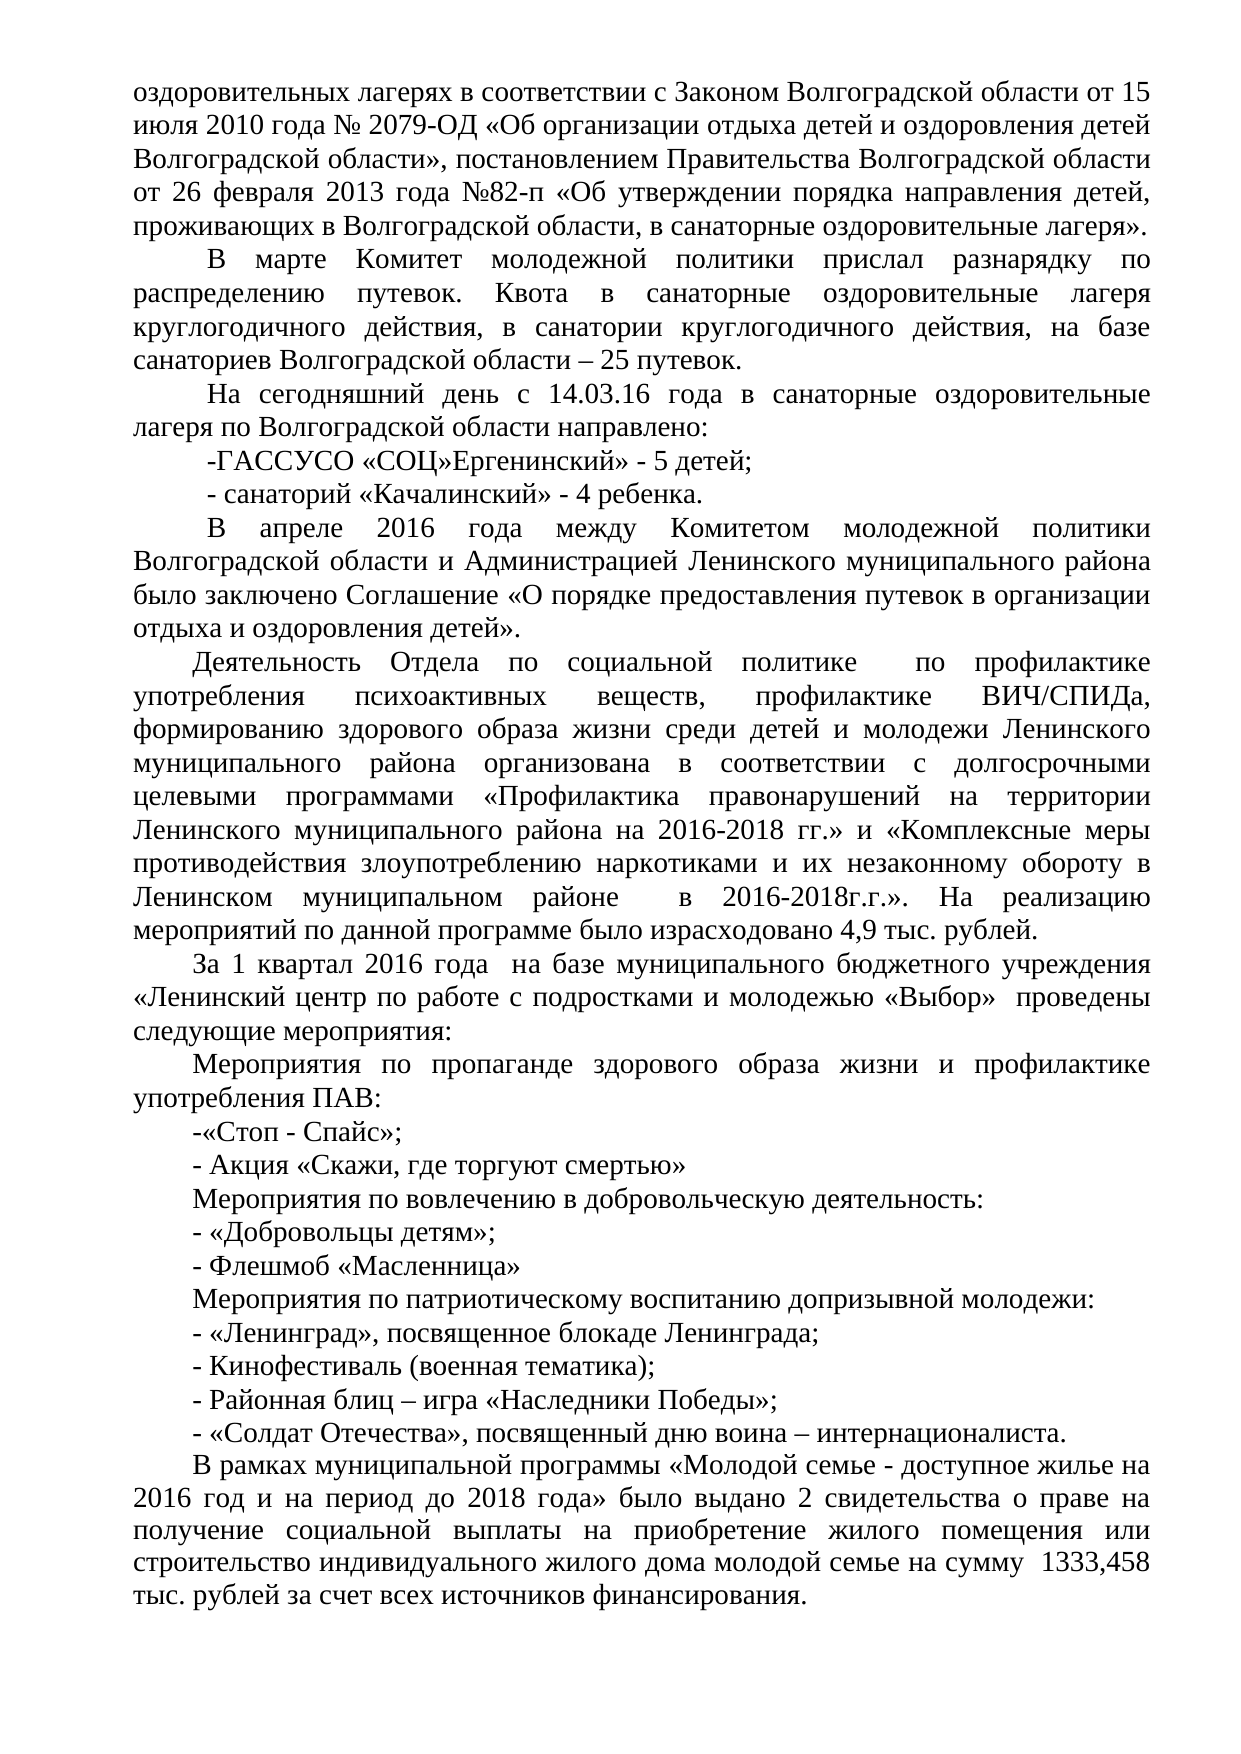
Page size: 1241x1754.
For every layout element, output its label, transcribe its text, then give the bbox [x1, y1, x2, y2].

text Мероприятия по пропаганде здорового образа жизни и профилактике употребления ПАВ: [133, 1047, 1152, 1114]
text Деятельность Отдела по социальной политике по профилактике употребления психоактивных веществ, профилактике ВИЧ/СПИДа, формированию здорового образа жизни среди детей и молодежи Ленинского муниципального района организована в соответствии с долгосрочными целевыми программами «Профилактика правонарушений на территории Ленинского муниципального района на 2016-2018 гг.» и «Комплексные меры противодействия злоупотреблению наркотиками и их незаконному обороту в Ленинском муниципальном районе в 2016-2018г.г.». На реализацию мероприятий по данной программе было израсходовано 4,9 тыс. рублей. [133, 644, 1152, 946]
text - «Солдат Отечества», посвященный дню воина – интернационалиста. [133, 1416, 1152, 1449]
text - Районная блиц – игра «Наследники Победы»; [133, 1382, 1152, 1416]
text - «Добровольцы детям»; [133, 1214, 1152, 1248]
text -ГАССУСО «СОЦ»Ергенинский» - 5 детей; [133, 443, 1152, 476]
text - Флешмоб «Масленница» [133, 1248, 1152, 1281]
text -«Стоп - Спайс»; [133, 1114, 1152, 1147]
text Мероприятия по вовлечению в добровольческую деятельность: [133, 1181, 1152, 1214]
text В марте Комитет молодежной политики прислал разнарядку по распределению путевок. Квота в санаторные оздоровительные лагеря круглогодичного действия, в санатории круглогодичного действия, на базе санаториев Волгоградской области – 25 путевок. [133, 242, 1152, 376]
text - Кинофестиваль (военная тематика); [133, 1348, 1152, 1382]
text В рамках муниципальной программы «Молодой семье - доступное жилье на 2016 год и на период до 2018 года» было выдано 2 свидетельства о праве на получение социальной выплаты на приобретение жилого помещения или строительство индивидуального жилого дома молодой семье на сумму 1333,458 тыс. рублей за счет всех источников финансирования. [133, 1449, 1152, 1610]
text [133, 74, 1152, 242]
text В апреле 2016 года между Комитетом молодежной политики Волгоградской области и Администрацией Ленинского муниципального района было заключено Соглашение «О порядке предоставления путевок в организации отдыха и оздоровления детей». [133, 510, 1152, 644]
text Мероприятия по патриотическому воспитанию допризывной молодежи: [133, 1281, 1152, 1315]
text - Акция «Скажи, где торгуют смертью» [133, 1147, 1152, 1181]
text - «Ленинград», посвященное блокаде Ленинграда; [133, 1315, 1152, 1348]
text На сегодняшний день с 14.03.16 года в санаторные оздоровительные лагеря по Волгоградской области направлено: [133, 376, 1152, 443]
text - санаторий «Качалинский» - 4 ребенка. [133, 476, 1152, 510]
text За 1 квартал 2016 года на базе муниципального бюджетного учреждения «Ленинский центр по работе с подростками и молодежью «Выбор» проведены следующие мероприятия: [133, 946, 1152, 1047]
